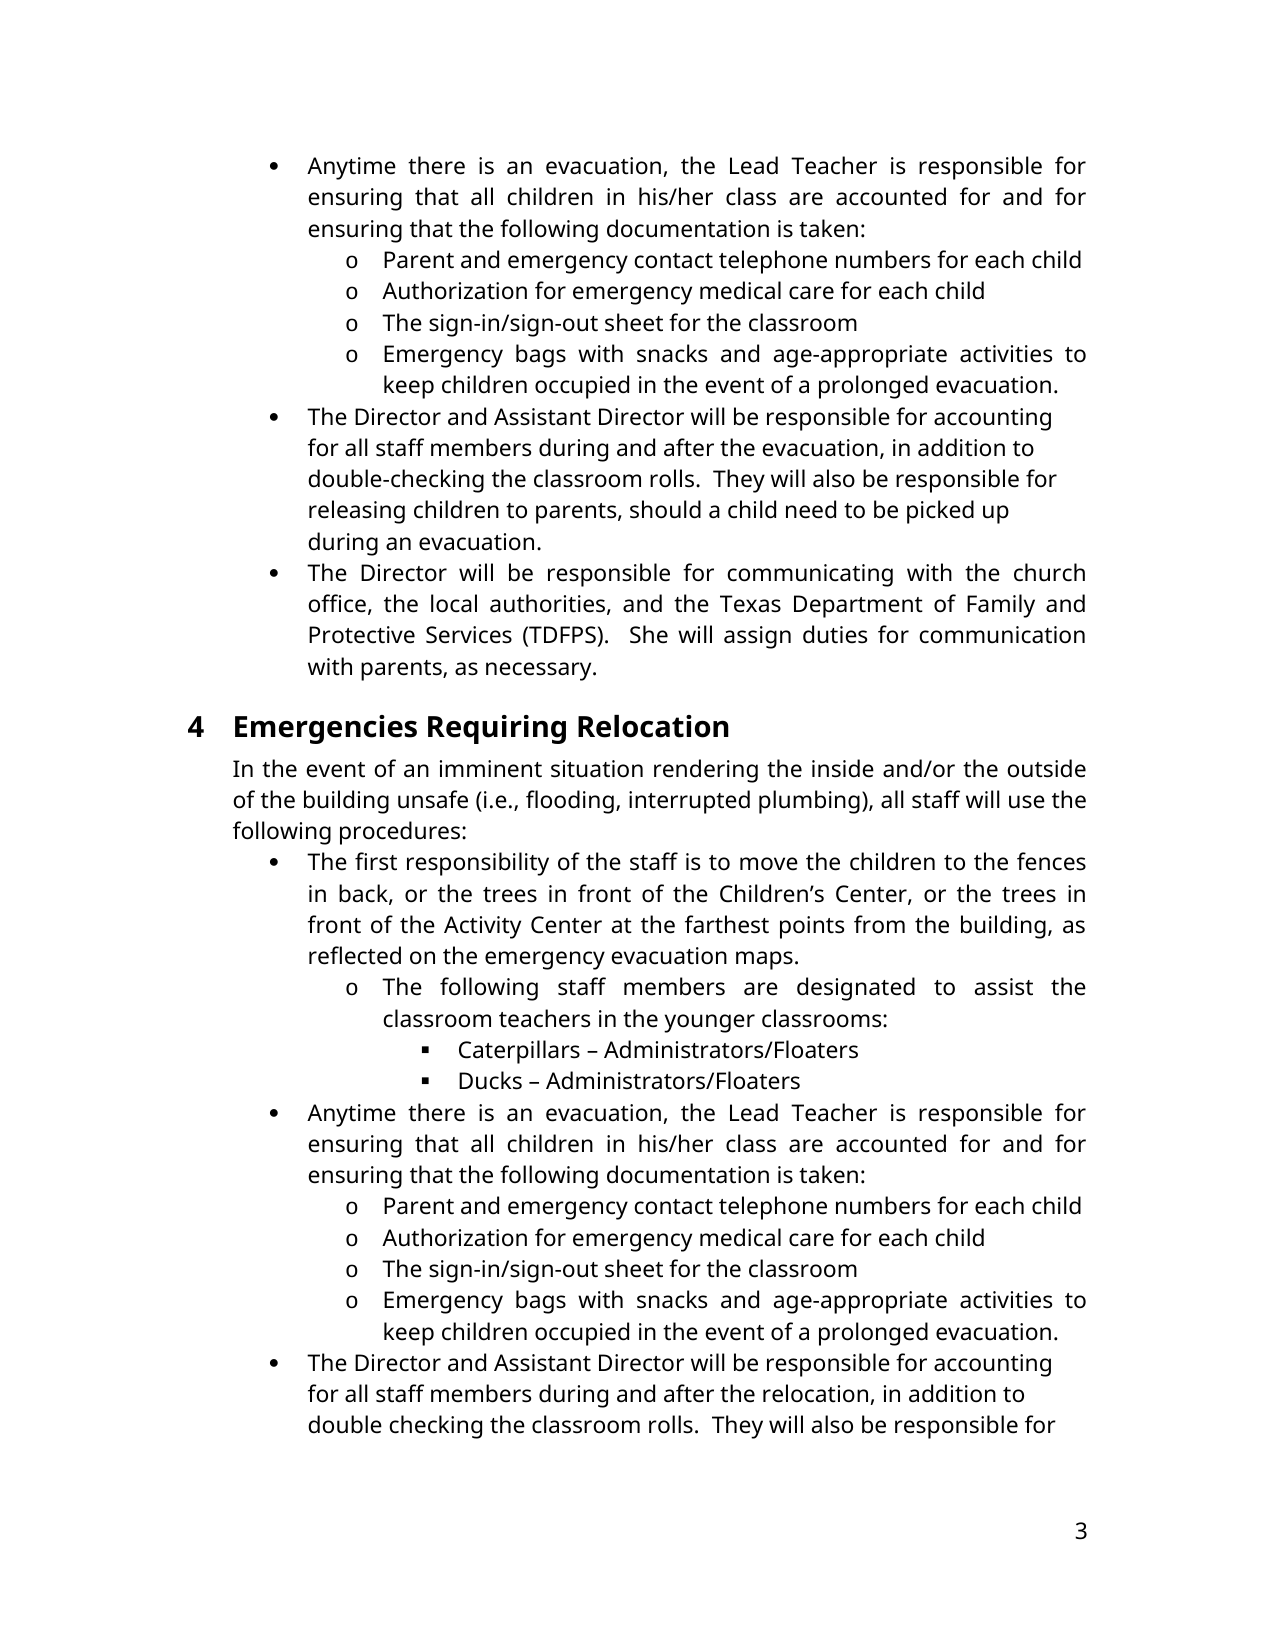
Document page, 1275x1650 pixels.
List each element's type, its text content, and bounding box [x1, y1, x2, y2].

list Parent and emergency contact telephone numbers for each child [345, 1190, 1087, 1222]
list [270, 1347, 1087, 1441]
list The first responsibility of the staff is to move the children to the fences in back, or the trees in front of the Children’s Center, or the trees in front of the Activity Center at the farthest points from the building, as reflected on the emergency evacuation maps. [270, 846, 1087, 971]
subtitle Emergencies Requiring Relocation [187, 707, 1087, 746]
text In the event of an imminent situation rendering the inside and/or the outside of the building unsafe (i.e., flooding, interrupted plumbing), all staff will use the following procedures: [232, 753, 1087, 846]
list Parent and emergency contact telephone numbers for each child [345, 244, 1087, 275]
list Authorization for emergency medical care for each child [345, 1222, 1087, 1253]
list Emergency bags with snacks and age-appropriate activities to keep children occupied in the event of a prolonged evacuation. [345, 1284, 1087, 1347]
list The following staff members are designated to assist the classroom teachers in the younger classrooms: [345, 971, 1087, 1034]
list Caterpillars – Administrators/Floaters [420, 1034, 1087, 1065]
list Anytime there is an evacuation, the Lead Teacher is responsible for ensuring that all children in his/her class are accounted for and for ensuring that the following documentation is taken: [270, 150, 1087, 244]
list The Director will be responsible for communicating with the church office, the local authorities, and the Texas Department of Family and Protective Services (TDFPS). She will assign duties for communication with parents, as necessary. [270, 557, 1087, 682]
list The sign-in/sign-out sheet for the classroom [345, 1253, 1087, 1284]
list Anytime there is an evacuation, the Lead Teacher is responsible for ensuring that all children in his/her class are accounted for and for ensuring that the following documentation is taken: [270, 1096, 1087, 1190]
list Authorization for emergency medical care for each child [345, 275, 1087, 306]
list Emergency bags with snacks and age-appropriate activities to keep children occupied in the event of a prolonged evacuation. [345, 338, 1087, 400]
list Ducks – Administrators/Floaters [420, 1065, 1087, 1096]
list The Director and Assistant Director will be responsible for accounting for all staff members during and after the evacuation, in addition to double-checking the classroom rolls. They will also be responsible for releasing children to parents, should a child need to be picked up during an evacuation. [270, 400, 1087, 557]
list The sign-in/sign-out sheet for the classroom [345, 306, 1087, 338]
